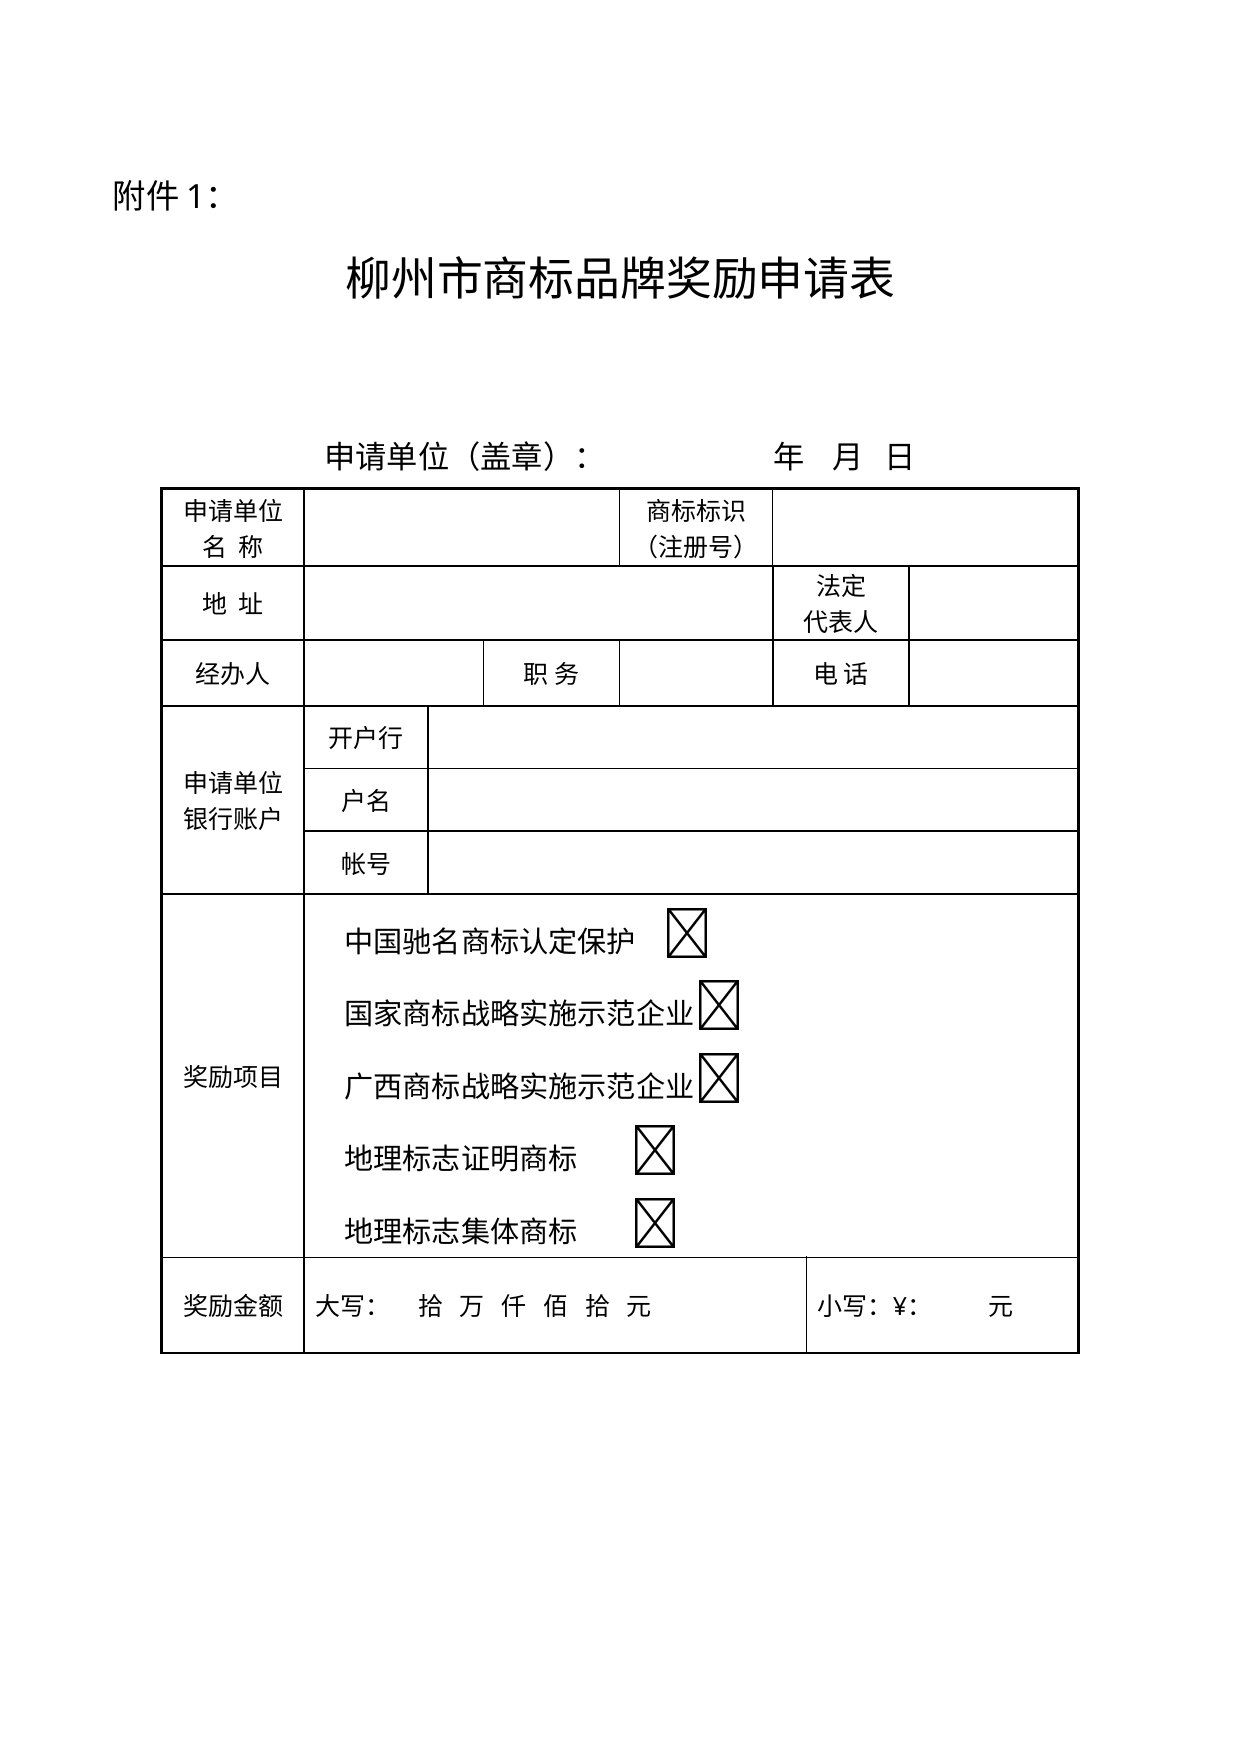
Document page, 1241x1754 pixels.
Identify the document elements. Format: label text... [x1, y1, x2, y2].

table_header [773, 490, 1077, 565]
table_cell 电 话 [774, 641, 908, 705]
table_cell 经办人 [163, 641, 303, 705]
table_cell 开户行 [305, 707, 427, 768]
table_header [305, 490, 619, 565]
table_cell 奖励金额 [163, 1258, 303, 1352]
table_cell 申请单位银行账户 [163, 707, 303, 893]
text 申请单位（盖章）： 年 月 日 [112, 422, 1128, 487]
table_cell 法定 代表人 [774, 567, 908, 639]
text 柳州市商标品牌奖励申请表 [112, 227, 1128, 324]
table_cell 大写： 拾 万 仟 佰 拾 元 [305, 1258, 806, 1352]
table_cell [305, 567, 772, 639]
text 附件1： [112, 162, 1128, 227]
table_cell 帐号 [305, 832, 427, 893]
table_cell 职 务 [484, 641, 619, 705]
table_cell [429, 769, 1077, 830]
table_cell [620, 641, 772, 705]
table_cell [429, 832, 1077, 893]
table_header 商标标识 （注册号） [620, 490, 772, 565]
table_cell [910, 641, 1077, 705]
table_cell 户名 [305, 769, 427, 830]
table_header 申请单位 名 称 [163, 490, 303, 565]
table_cell 奖励项目 [163, 895, 303, 1256]
table_cell 中国驰名商标认定保护 国家商标战略实施示范企业 广西商标战略实施示范企业 地理标志证明商标 地理标志集体商标 [305, 895, 1077, 1256]
table_cell 小写：¥： 元 [807, 1258, 1077, 1352]
table_cell [429, 707, 1077, 768]
table_cell [305, 641, 483, 705]
table_cell [910, 567, 1077, 639]
table_cell 地 址 [163, 567, 303, 639]
